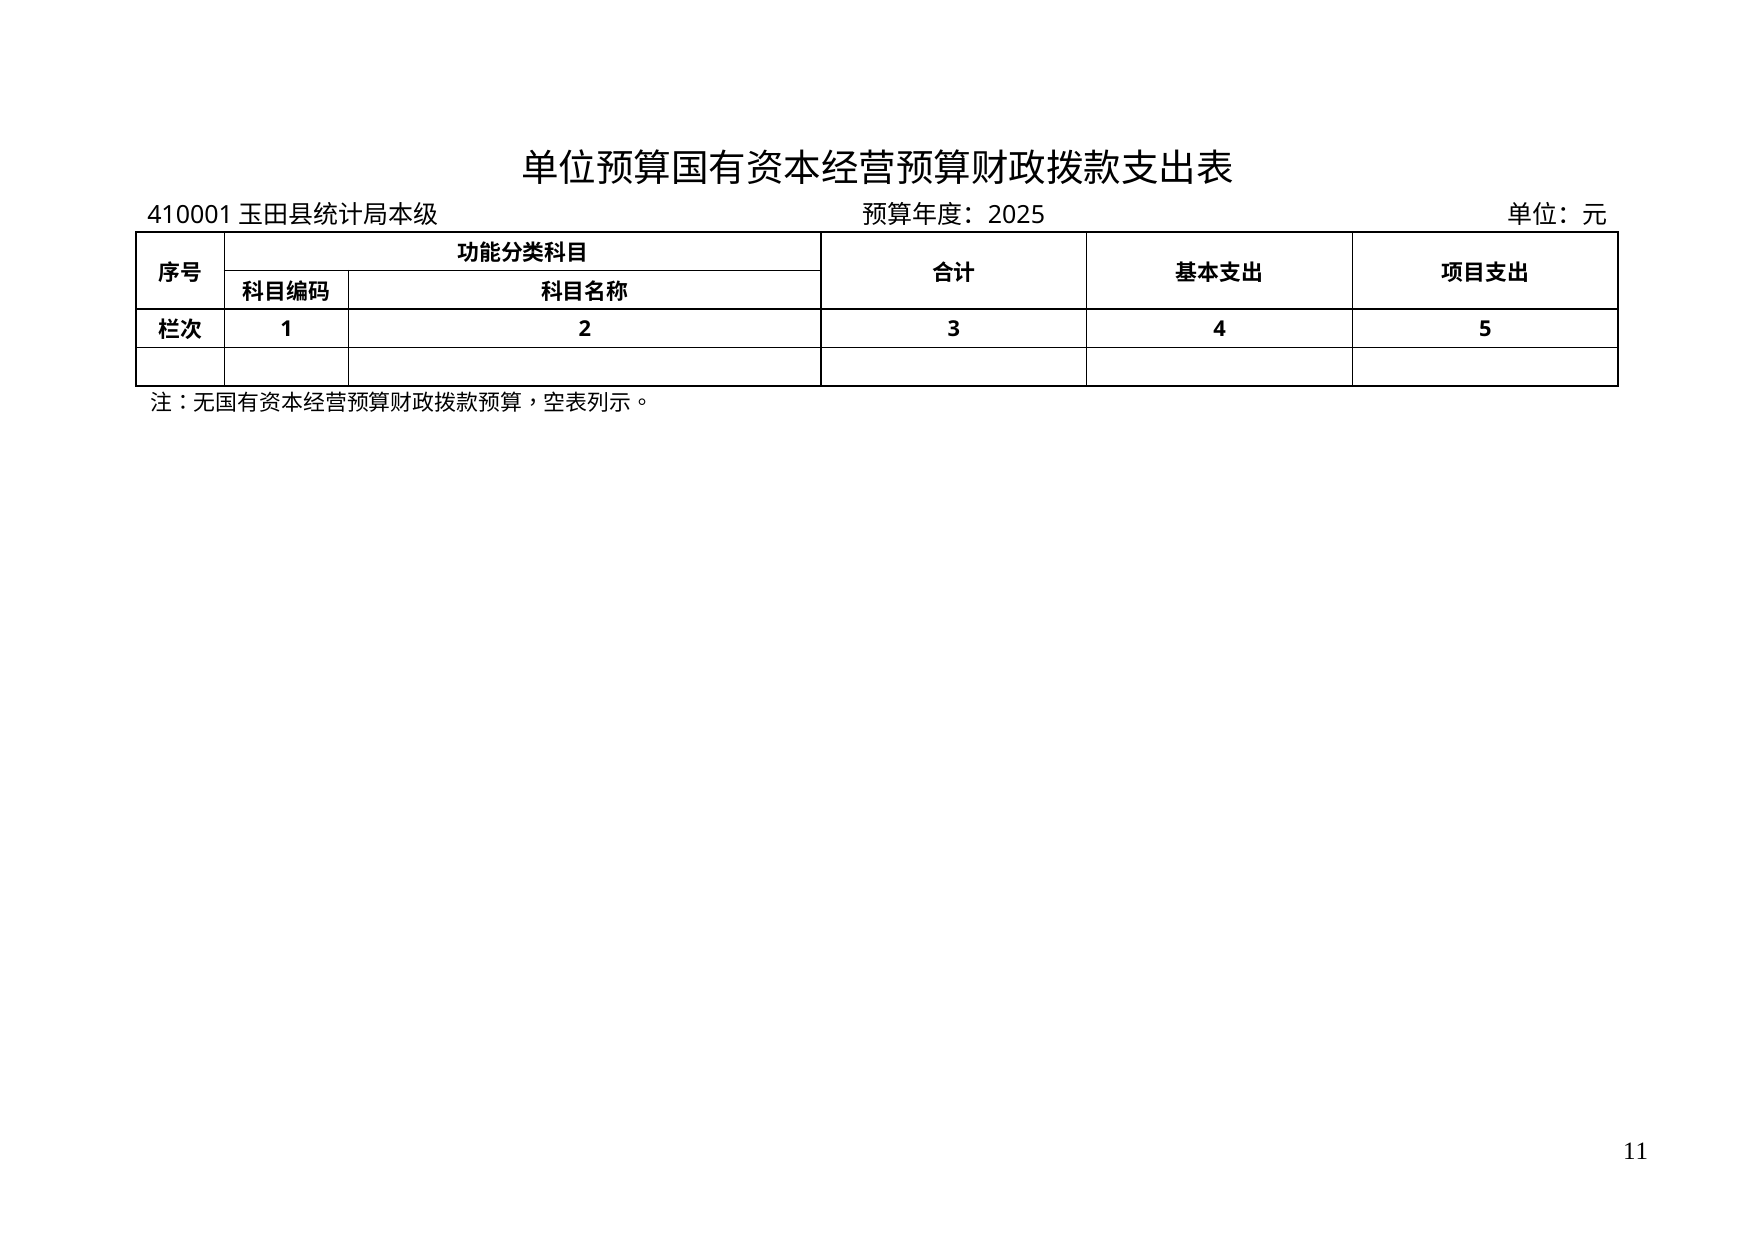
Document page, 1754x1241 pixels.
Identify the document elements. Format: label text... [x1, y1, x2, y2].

table_cell 基本支出 [1087, 233, 1352, 308]
table_cell [1087, 348, 1352, 385]
table_cell [137, 348, 224, 385]
table_cell 2 [349, 310, 820, 347]
table_cell 3 [822, 310, 1086, 347]
table_cell 科目名称 [349, 271, 820, 308]
table_cell 栏次 [137, 310, 224, 347]
table_cell 项目支出 [1353, 233, 1617, 308]
table_cell [822, 348, 1086, 385]
table_header 预算年度：2025 [822, 195, 1086, 231]
table_cell 合计 [822, 233, 1086, 308]
text 注：无国有资本经营预算财政拨款预算，空表列示。 [106, 387, 1648, 416]
table_cell [225, 348, 348, 385]
table_cell [1353, 348, 1617, 385]
table_cell [349, 348, 820, 385]
table_header 410001玉田县统计局本级 [137, 195, 820, 231]
text 单位预算国有资本经营预算财政拨款支出表 [106, 142, 1648, 193]
table_header 单位：元 [1087, 195, 1617, 231]
table_cell 5 [1353, 310, 1617, 347]
table_cell 1 [225, 310, 348, 347]
table_cell 序号 [137, 233, 224, 308]
table_cell 功能分类科目 [225, 233, 820, 270]
table_cell 科目编码 [225, 271, 348, 308]
table_cell 4 [1087, 310, 1352, 347]
